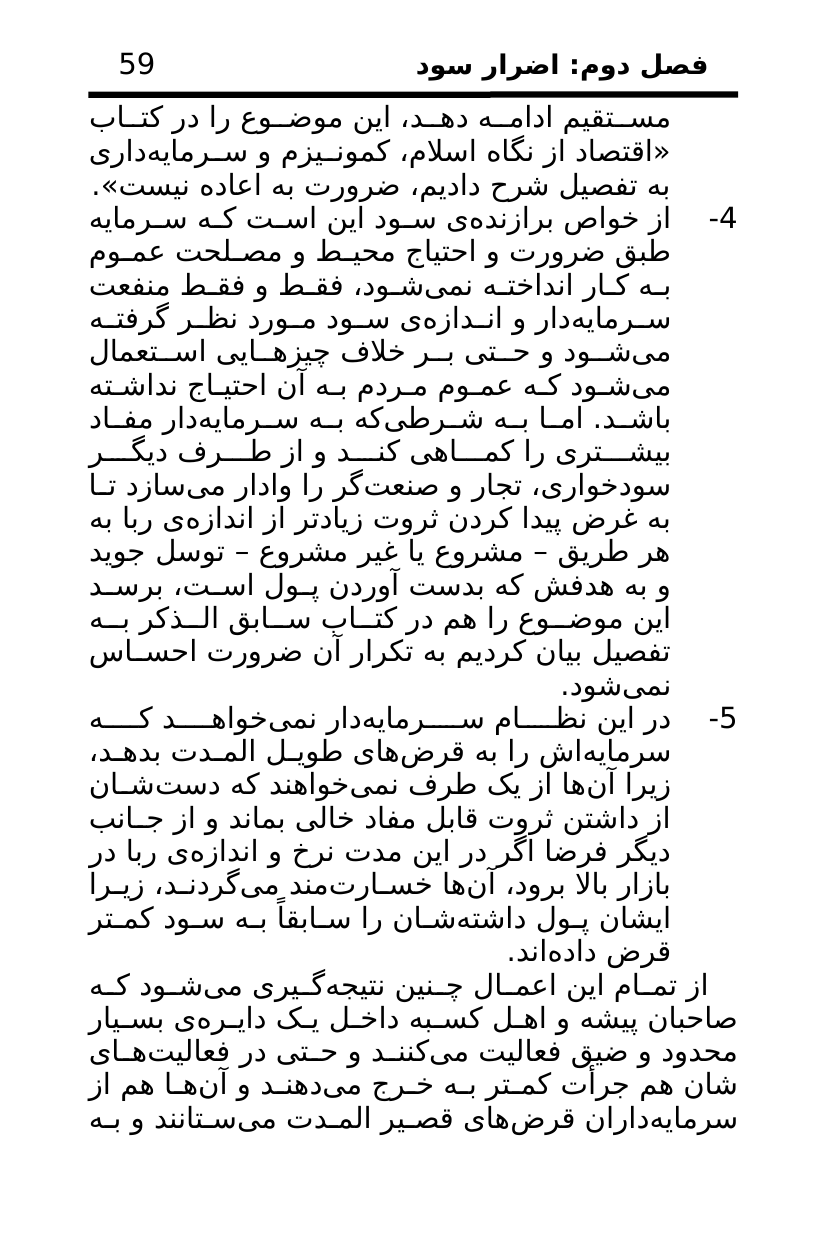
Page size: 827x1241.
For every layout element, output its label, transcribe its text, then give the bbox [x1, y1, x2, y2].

list در این نظام سرمایه‌دار نمی‌خواهد که سرمایه‌اش را به قرض‌های طویل المدت بدهد، زیرا آن‌ها از یک طرف نمی‌خواهند که دست‌شان از داشتن ثروت قابل مفاد خالی بماند و از جانب دیگر فرضا اگر در این مدت نرخ و اندازه‌ی ربا در بازار بالا برود، آن‌ها خسارت‌مند می‌گردند، زیرا ایشان پول داشته‌شان ‌را سابقاً به سود کمتر قرض داده‌اند. [89, 702, 708, 968]
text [89, 968, 738, 1135]
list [89, 100, 708, 202]
list از خواص برازنده‌ی سود این است که سرمایه طبق ضرورت و احتیاج محیط و مصلحت عموم به کار انداخته نمی‌شود، فقط و فقط منفعت سرمایه‌دار و اندازه‌ی سود مورد نظر گرفته می‌شود و حتی بر خلاف چیزهایی استعمال می‌شود که عموم مردم به آن احتیاج نداشته باشد. اما به شرطی‌که به سرمایه‌دار مفاد بیشتری را کماهی کند و از طرف دیگر سودخواری، تجار و صنعت‌گر را وادار می‌سازد تا به غرض پیدا کردن ثروت زیادتر از اندازه‌ی ربا به هر طریق – مشروع یا غیر مشروع – توسل جوید و به هدفش که بدست آوردن پول است، برسد این موضوع را هم در کتاب سابق الذکر به تفصیل بیان کردیم به تکرار آن ضرورت احساس نمی‌شود. [89, 202, 708, 702]
